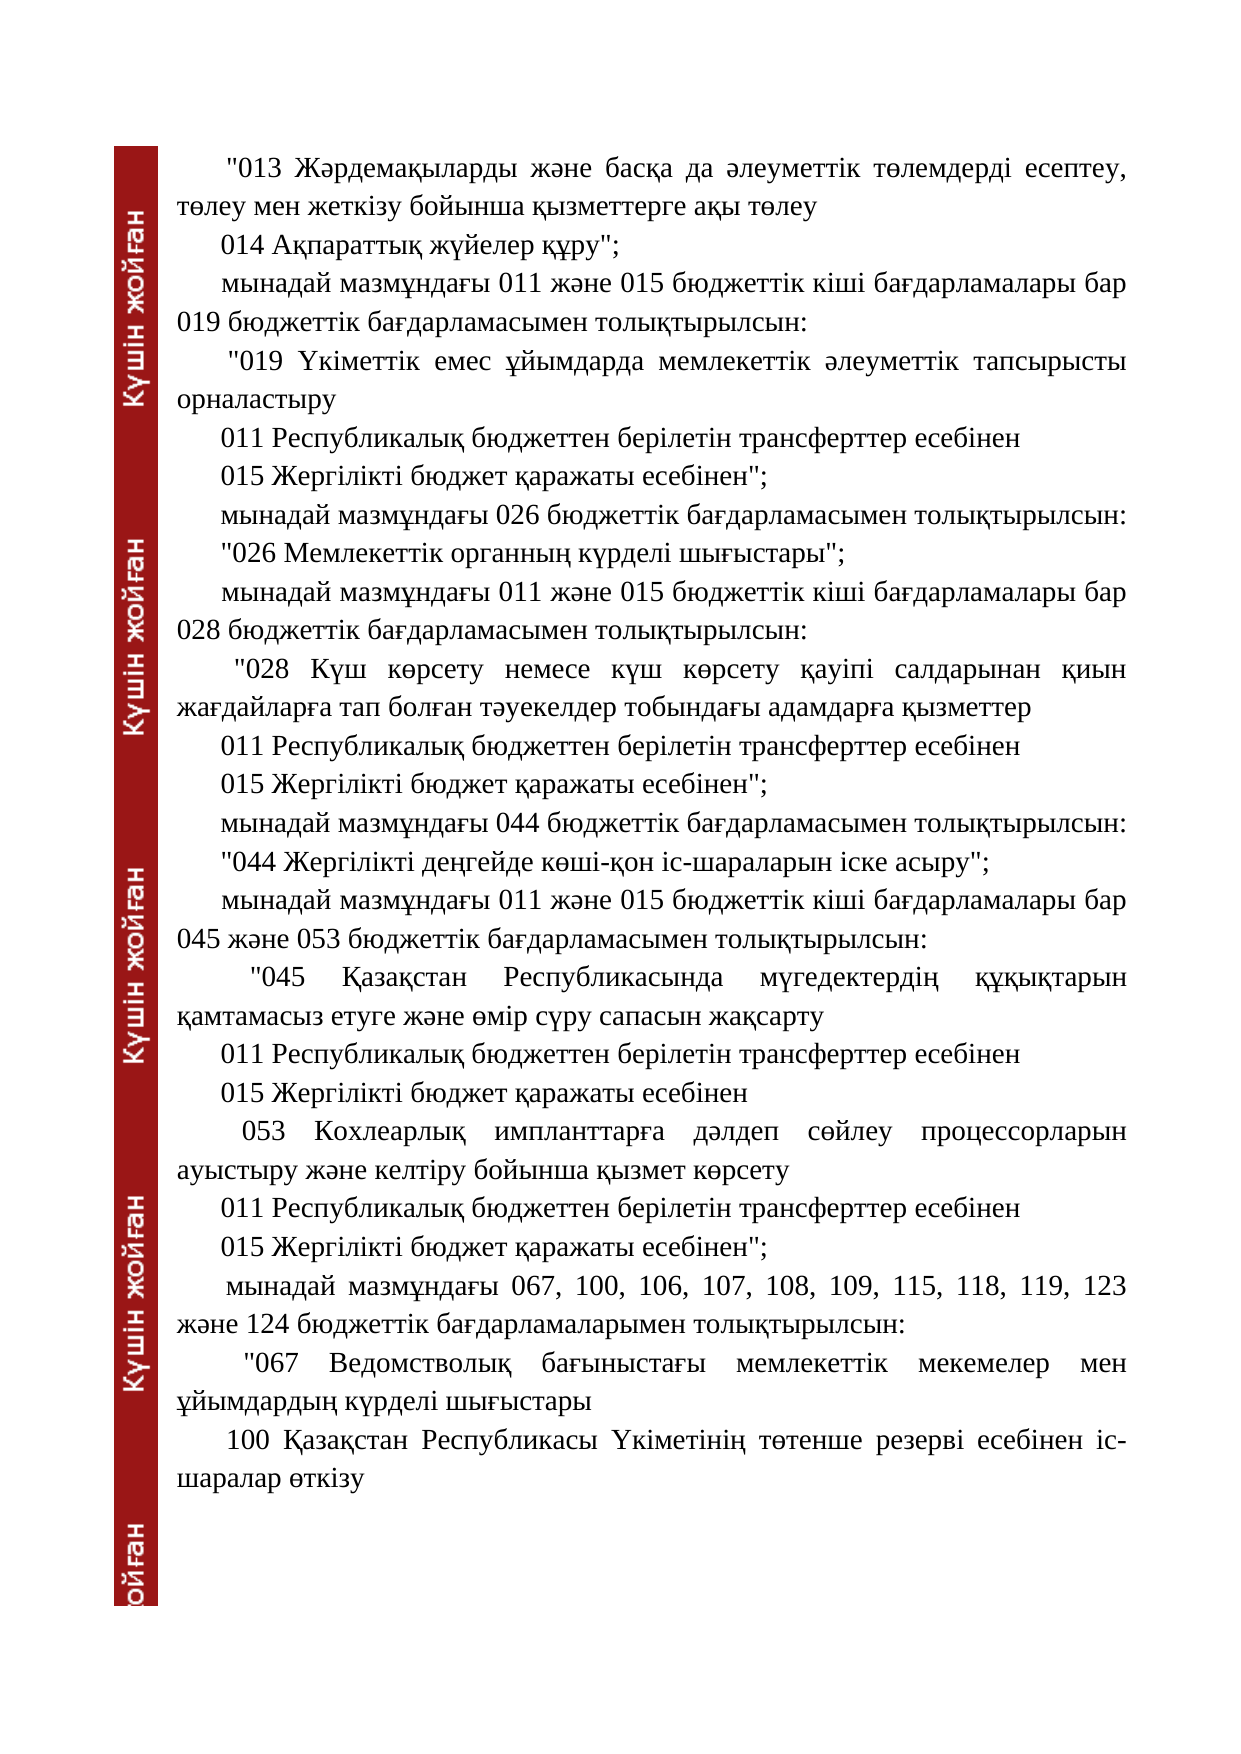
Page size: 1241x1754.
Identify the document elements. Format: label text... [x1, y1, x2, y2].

picture [114, 146, 158, 150]
picture [114, 723, 158, 728]
picture [114, 453, 158, 458]
picture [114, 877, 158, 882]
picture [114, 1263, 158, 1268]
picture [114, 1070, 158, 1075]
text 015 Жергілікті бюджет қаражаты есебінен"; [112, 458, 1128, 492]
picture [114, 1340, 158, 1345]
text "045 Қазақстан Республикасында мүгедектердің құқықтарын қамтамасыз етуге және өмір сүру сапасын жақсарту [112, 959, 1128, 1031]
text 011 Республикалық бюджеттен берілетін трансферттер есебiнен [112, 1036, 1128, 1070]
text "044 Жергілікті деңгейде көші-қон іс-шараларын іске асыру"; [112, 844, 1128, 877]
text "026 Мемлекеттік органның күрделі шығыстары"; [112, 535, 1128, 569]
text мынадай мазмұндағы 011 және 015 бюджеттік кіші бағдарламалары бар 045 және 053 бюджеттік бағдарламасымен толықтырылсын: [112, 882, 1128, 954]
text "019 Үкіметтік емес ұйымдарда мемлекеттік әлеуметтік тапсырысты орналастыру [112, 343, 1128, 415]
text мынадай мазмұндағы 044 бюджеттік бағдарламасымен толықтырылсын: [112, 805, 1128, 839]
text "067 Ведомстволық бағыныстағы мемлекеттік мекемелер мен ұйымдардың күрделі шығыстары [112, 1345, 1128, 1417]
picture [114, 1108, 158, 1113]
text 015 Жергілікті бюджет қаражаты есебінен"; [112, 767, 1128, 800]
text "013 Жәрдемақыларды және басқа да әлеуметтік төлемдерді есептеу, төлеу мен жеткізу бойынша қызметтерге ақы төлеу [112, 150, 1128, 222]
text мынадай мазмұндағы 026 бюджеттік бағдарламасымен толықтырылсын: [112, 497, 1128, 530]
picture [114, 646, 158, 651]
text 015 Жергілікті бюджет қаражаты есебінен [112, 1075, 1128, 1108]
picture [114, 762, 158, 767]
picture [114, 261, 158, 266]
picture [114, 492, 158, 497]
picture [114, 1494, 158, 1606]
text мынадай мазмұндағы 011 және 015 бюджеттік кіші бағдарламалары бар 019 бюджеттік бағдарламасымен толықтырылсын: [112, 266, 1128, 338]
picture [114, 954, 158, 959]
picture [114, 1186, 158, 1191]
text мынадай мазмұндағы 011 және 015 бюджеттік кіші бағдарламалары бар 028 бюджеттік бағдарламасымен толықтырылсын: [112, 574, 1128, 646]
text 011 Республикалық бюджеттен берілетін трансферттер есебiнен [112, 728, 1128, 762]
text 053 Кохлеарлық импланттарға дәлдеп сөйлеу процессорларын ауыстыру және келтіру бойынша қызмет көрсету [112, 1113, 1128, 1186]
text мынадай мазмұндағы 067, 100, 106, 107, 108, 109, 115, 118, 119, 123 және 124 бюджеттік бағдарламаларымен толықтырылсын: [112, 1268, 1128, 1340]
text 100 Қазақстан Республикасы Үкіметінің төтенше резерві есебінен іс-шаралар өткізу [112, 1422, 1128, 1494]
picture [114, 569, 158, 574]
text 015 Жергілікті бюджет қаражаты есебінен"; [112, 1229, 1128, 1263]
picture [114, 415, 158, 420]
picture [114, 839, 158, 844]
picture [114, 530, 158, 535]
picture [114, 1417, 158, 1422]
text "028 Күш көрсету немесе күш көрсету қауіпі салдарынан қиын жағдайларға тап болған тәуекелдер тобындағы адамдарға қызметтер [112, 651, 1128, 723]
picture [114, 1031, 158, 1036]
picture [114, 800, 158, 805]
text 014 Ақпараттық жүйелер құру"; [112, 227, 1128, 261]
picture [114, 222, 158, 227]
picture [114, 1224, 158, 1229]
text 011 Республикалық бюджеттен берілетін трансферттер есебiнен [112, 1191, 1128, 1224]
picture [114, 338, 158, 343]
text 011 Республикалық бюджеттен берілетін трансферттер есебiнен [112, 420, 1128, 453]
